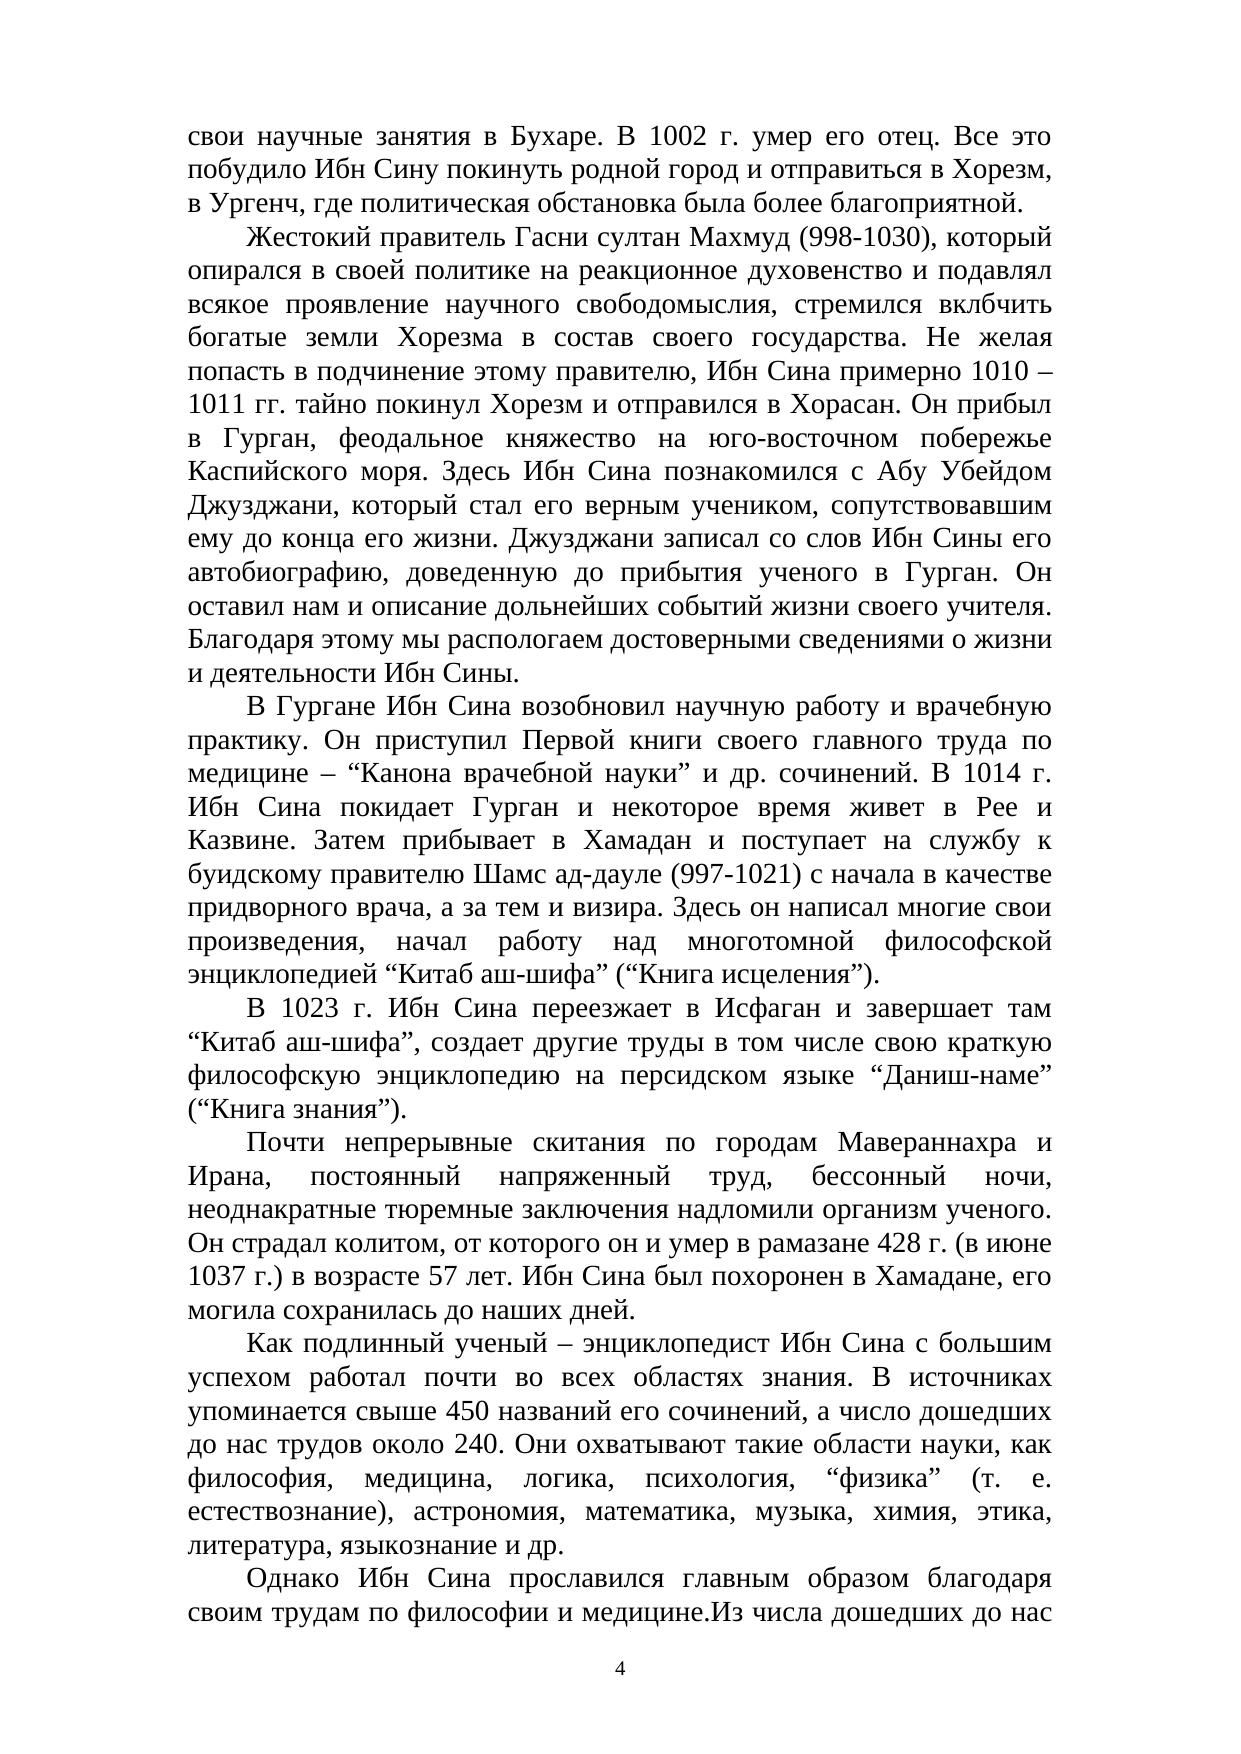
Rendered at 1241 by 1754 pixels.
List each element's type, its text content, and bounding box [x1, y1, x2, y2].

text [187, 118, 1053, 219]
text Жестокий правитель Гасни султан Махмуд (998-1030), который опирался в своей политике на реакционное духовенство и подавлял всякое проявление научного свободомыслия, стремился вклбчить богатые земли Хорезма в состав своего государства. Не желая попасть в подчинение этому правителю, Ибн Сина примерно 1010 – 1011 гг. тайно покинул Хорезм и отправился в Хорасан. Он прибыл в Гурган, феодальное княжество на юго-восточном побережье Каспийского моря. Здесь Ибн Сина познакомился с Абу Убейдом Джузджани, который стал его верным учеником, сопутствовавшим ему до конца его жизни. Джузджани записал со слов Ибн Сины его автобиографию, доведенную до прибытия ученого в Гурган. Он оставил нам и описание дольнейших событий жизни своего учителя. Благодаря этому мы распологаем достоверными сведениями о жизни и деятельности Ибн Сины. [187, 219, 1053, 688]
text Как подлинный ученый – энциклопедист Ибн Сина с большим успехом работал почти во всех областях знания. В источниках упоминается свыше 450 названий его сочинений, а число дошедших до нас трудов около 240. Они охватывают такие области науки, как философия, медицина, логика, психология, “физика” (т. е. естествознание), астрономия, математика, музыка, химия, этика, литература, языкознание и др. [187, 1326, 1053, 1560]
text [187, 1560, 1053, 1627]
text В 1023 г. Ибн Сина переезжает в Исфаган и завершает там “Китаб аш-шифа”, создает другие труды в том числе свою краткую философскую энциклопедию на персидском языке “Даниш-наме” (“Книга знания”). [187, 990, 1053, 1124]
text В Гургане Ибн Сина возобновил научную работу и врачебную практику. Он приступил Первой книги своего главного труда по медицине – “Канона врачебной науки” и др. сочинений. В 1014 г. Ибн Сина покидает Гурган и некоторое время живет в Рее и Казвине. Затем прибывает в Хамадан и поступает на службу к буидскому правителю Шамс ад-дауле (997-1021) с начала в качестве придворного врача, а за тем и визира. Здесь он написал многие свои произведения, начал работу над многотомной философской энциклопедией “Китаб аш-шифа” (“Книга исцеления”). [187, 688, 1053, 990]
text Почти непрерывные скитания по городам Мавераннахра и Ирана, постоянный напряженный труд, бессонный ночи, неоднакратные тюремные заключения надломили организм ученого. Он страдал колитом, от которого он и умер в рамазане 428 г. (в июне 1037 г.) в возрасте 57 лет. Ибн Сина был похоронен в Хамадане, его могила сохранилась до наших дней. [187, 1124, 1053, 1326]
